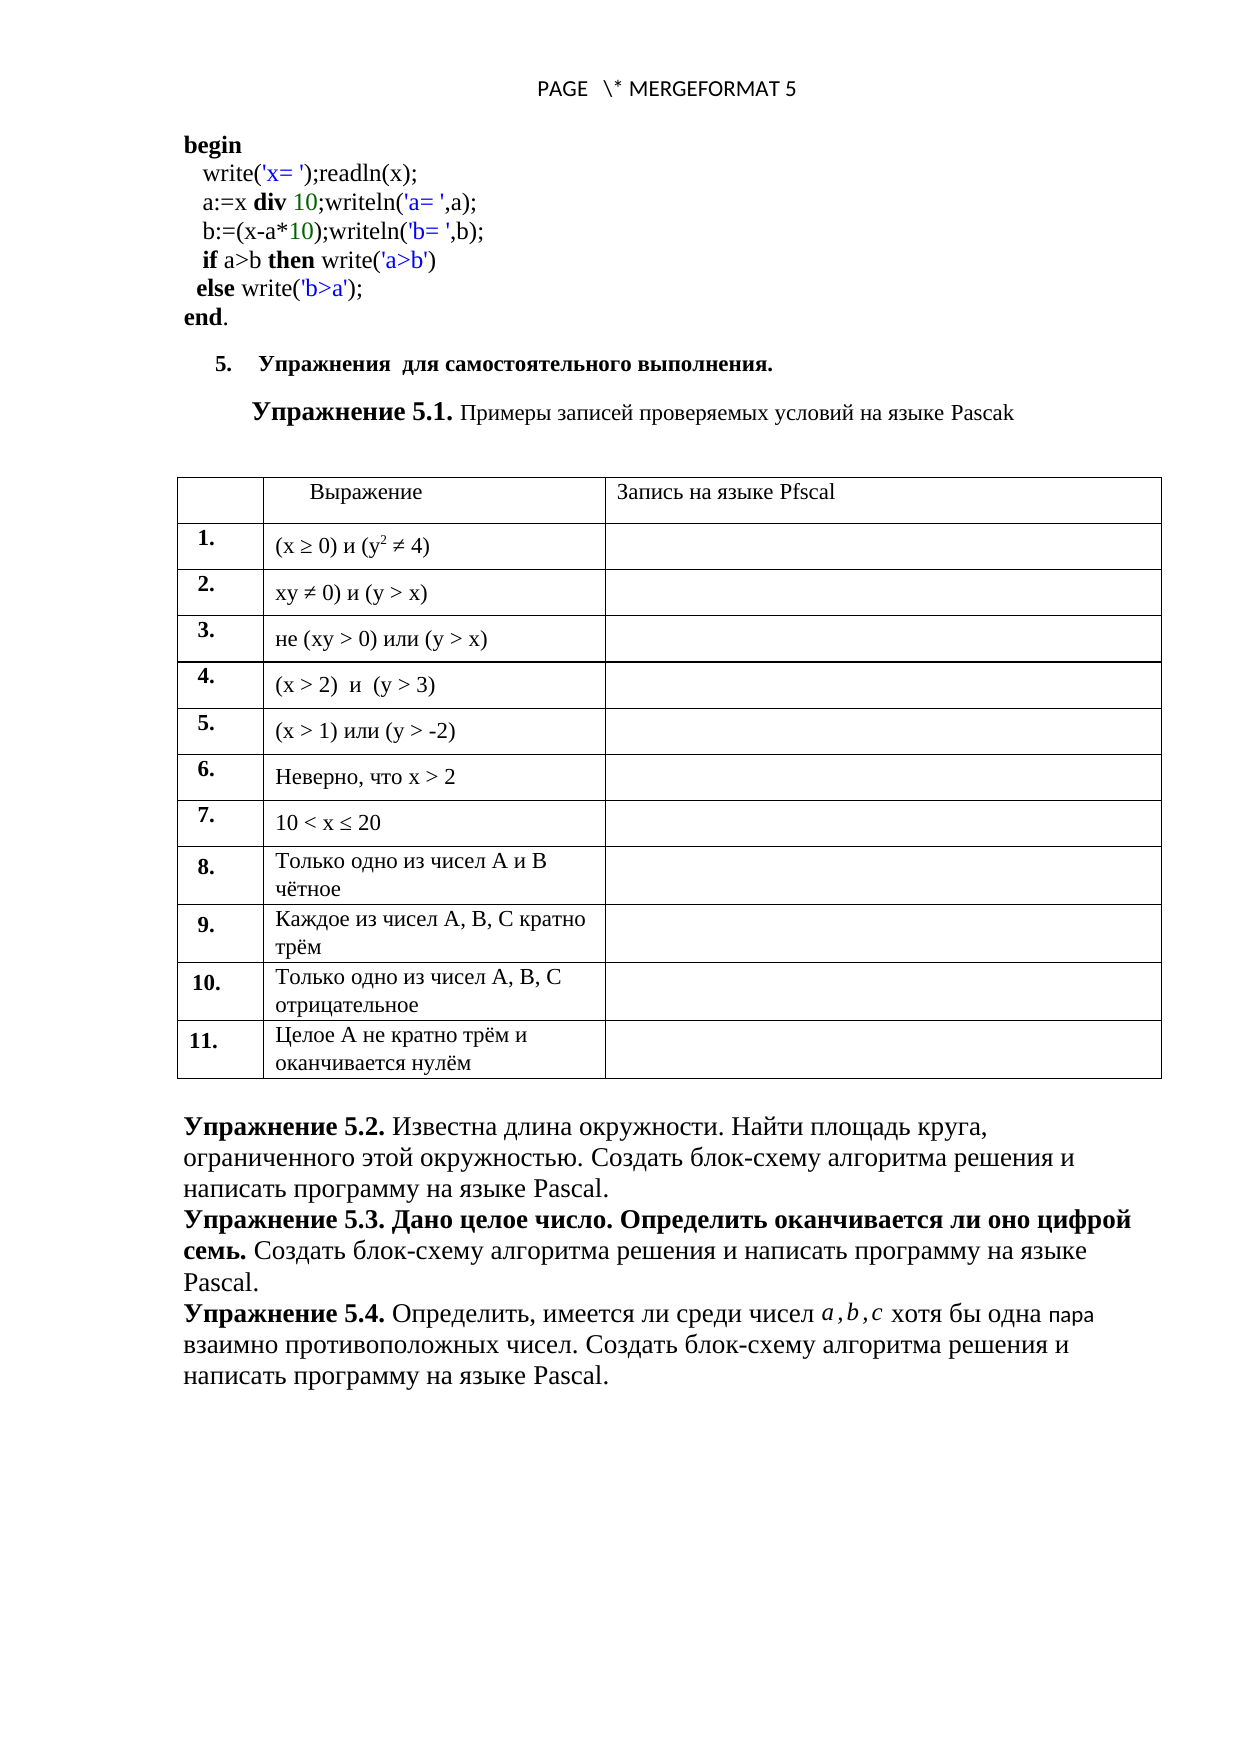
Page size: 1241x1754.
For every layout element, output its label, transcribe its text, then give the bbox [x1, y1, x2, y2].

table_cell 4. [178, 663, 263, 708]
table_cell Каждое из чисел А, В, С кратно трём [264, 905, 605, 962]
table_cell [606, 663, 1161, 708]
table_cell 11. [178, 1021, 263, 1078]
table_cell 3. [178, 616, 263, 661]
table_header Запись на языке Pfscal [606, 478, 1161, 523]
table_cell [606, 570, 1161, 615]
table_cell 9. [178, 905, 263, 962]
table_cell [606, 524, 1161, 569]
table_cell [606, 1021, 1161, 1078]
text Упражнение 5.4. Определить, имеется ли среди чисел хотя бы одна пара взаимно противоположных чисел. Создать блок-схему алгоритма решения и написать программу на языке Pascal. [183, 1297, 1152, 1390]
table_cell 8. [178, 847, 263, 904]
table_cell (x ≥ 0) и (y2 ≠ 4) [264, 524, 605, 569]
text Упражнение 5.3. Дано целое число. Определить оканчивается ли оно цифрой семь. Создать блок-схему алгоритма решения и написать программу на языке Pascal. [183, 1203, 1152, 1297]
list Упражнения для самостоятельного выполнения. [215, 350, 1152, 376]
table_cell 10 < x ≤ 20 [264, 801, 605, 846]
text begin [177, 130, 1152, 158]
table_header [178, 478, 263, 523]
table_cell [606, 709, 1161, 754]
table_cell [606, 616, 1161, 661]
table_cell 10. [178, 963, 263, 1020]
table_cell 1. [178, 524, 263, 569]
table_cell Только одно из чисел А, В, С отрицательное [264, 963, 605, 1020]
table_header Выражение [264, 478, 605, 523]
table_cell [606, 801, 1161, 846]
table_cell Только одно из чисел А и В чётное [264, 847, 605, 904]
table_cell (x > 1) или (y > -2) [264, 709, 605, 754]
text write('х= ');readln(x); [177, 158, 1152, 187]
text a:=x div 10;writeln('a= ',a); [177, 187, 1152, 216]
table_cell 6. [178, 755, 263, 800]
text else write('b>a'); [177, 273, 1152, 302]
table_cell Неверно, что x > 2 [264, 755, 605, 800]
text Упражнение 5.1. Примеры записей проверяемых условий на языке Pascak [177, 396, 1122, 427]
text Упражнение 5.2. Известна длина окружности. Найти площадь круга, ограниченного этой окружностью. Создать блок-схему алгоритма решения и написать программу на языке Pascal. [183, 1110, 1152, 1203]
table_cell [606, 847, 1161, 904]
text end. [177, 302, 1152, 331]
table_cell Целое А не кратно трём и оканчивается нулём [264, 1021, 605, 1078]
table_cell [606, 963, 1161, 1020]
table_cell xy ≠ 0) и (y > x) [264, 570, 605, 615]
table_cell 2. [178, 570, 263, 615]
table_cell 7. [178, 801, 263, 846]
table_cell не (xy > 0) или (y > x) [264, 616, 605, 661]
table_cell [606, 905, 1161, 962]
table_cell [606, 755, 1161, 800]
text if a>b then write('a>b') [177, 245, 1152, 273]
table_cell 5. [178, 709, 263, 754]
table_cell (x > 2) и (y > 3) [264, 663, 605, 708]
text b:=(x-a*10);writeln('b= ',b); [177, 216, 1152, 245]
